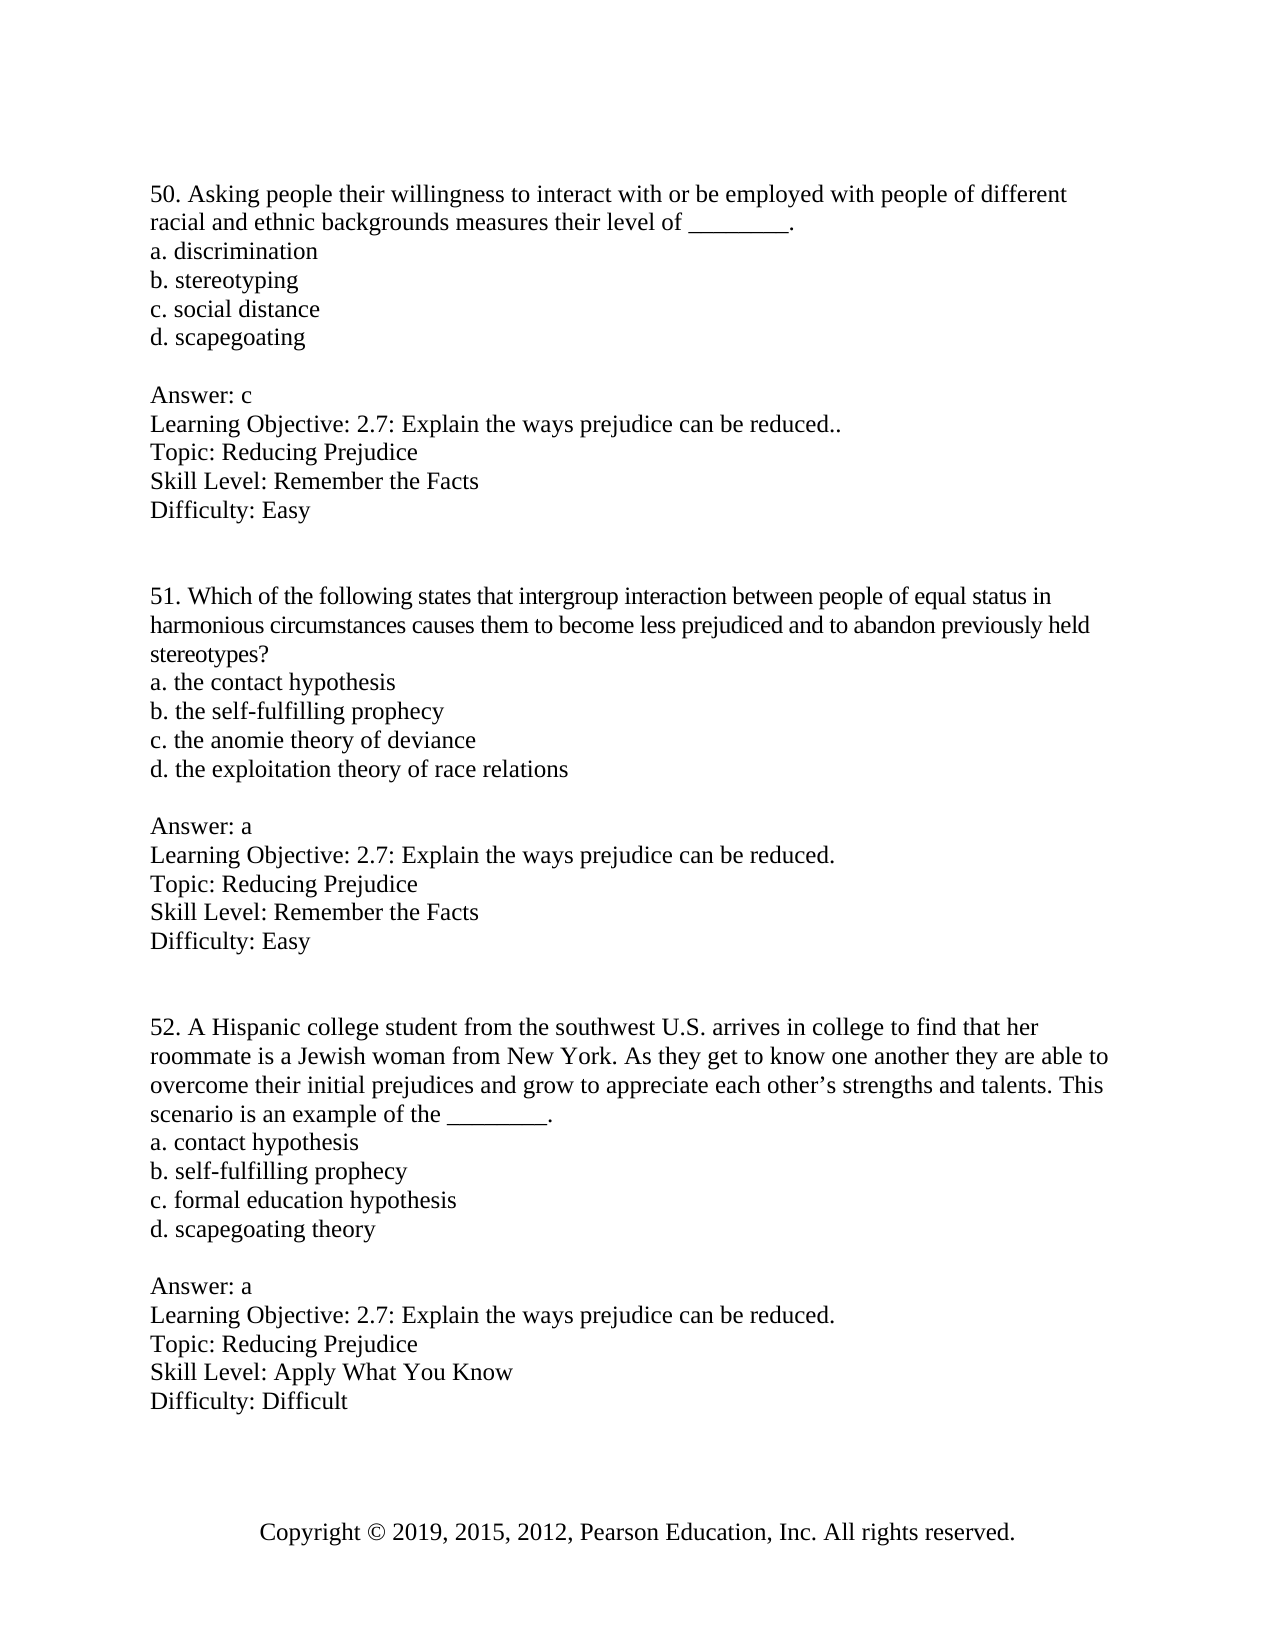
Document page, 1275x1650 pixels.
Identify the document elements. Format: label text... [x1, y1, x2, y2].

text Difficulty: Difficult [150, 1386, 1125, 1415]
text Skill Level: Remember the Facts [150, 897, 1125, 926]
text a. discrimination [150, 236, 1125, 265]
text c. the anomie theory of deviance [150, 725, 1125, 754]
text Answer: c [150, 380, 1125, 409]
text d. scapegoating [150, 322, 1125, 351]
text a. contact hypothesis [150, 1127, 1125, 1156]
text 52. A Hispanic college student from the southwest U.S. arrives in college to find that her roommate is a Jewish woman from New York. As they get to know one another they are able to overcome their initial prejudices and grow to appreciate each other’s strengths and talents. This scenario is an example of the ________. [150, 1012, 1125, 1127]
text Learning Objective: 2.7: Explain the ways prejudice can be reduced. [150, 840, 1125, 869]
text d. the exploitation theory of race relations [150, 754, 1125, 782]
text b. self-fulfilling prophecy [150, 1156, 1125, 1185]
text Learning Objective: 2.7: Explain the ways prejudice can be reduced.. [150, 409, 1125, 437]
text Topic: Reducing Prejudice [150, 1329, 1125, 1357]
text a. the contact hypothesis [150, 667, 1125, 696]
text Answer: a [150, 1271, 1125, 1300]
text Answer: a [150, 811, 1125, 840]
text 50. Asking people their willingness to interact with or be employed with people of different racial and ethnic backgrounds measures their level of ________. [150, 179, 1125, 236]
text b. stereotyping [150, 265, 1125, 294]
text d. scapegoating theory [150, 1214, 1125, 1242]
text c. formal education hypothesis [150, 1185, 1125, 1214]
text Skill Level: Remember the Facts [150, 466, 1125, 495]
text 51. Which of the following states that intergroup interaction between people of equal status in harmonious circumstances causes them to become less prejudiced and to abandon previously held stereotypes? [150, 581, 1125, 667]
text Difficulty: Easy [150, 495, 1125, 524]
text Learning Objective: 2.7: Explain the ways prejudice can be reduced. [150, 1300, 1125, 1329]
text Topic: Reducing Prejudice [150, 869, 1125, 897]
text c. social distance [150, 294, 1125, 322]
text Topic: Reducing Prejudice [150, 437, 1125, 466]
text Skill Level: Apply What You Know [150, 1357, 1125, 1386]
text Difficulty: Easy [150, 926, 1125, 955]
text b. the self-fulfilling prophecy [150, 696, 1125, 725]
